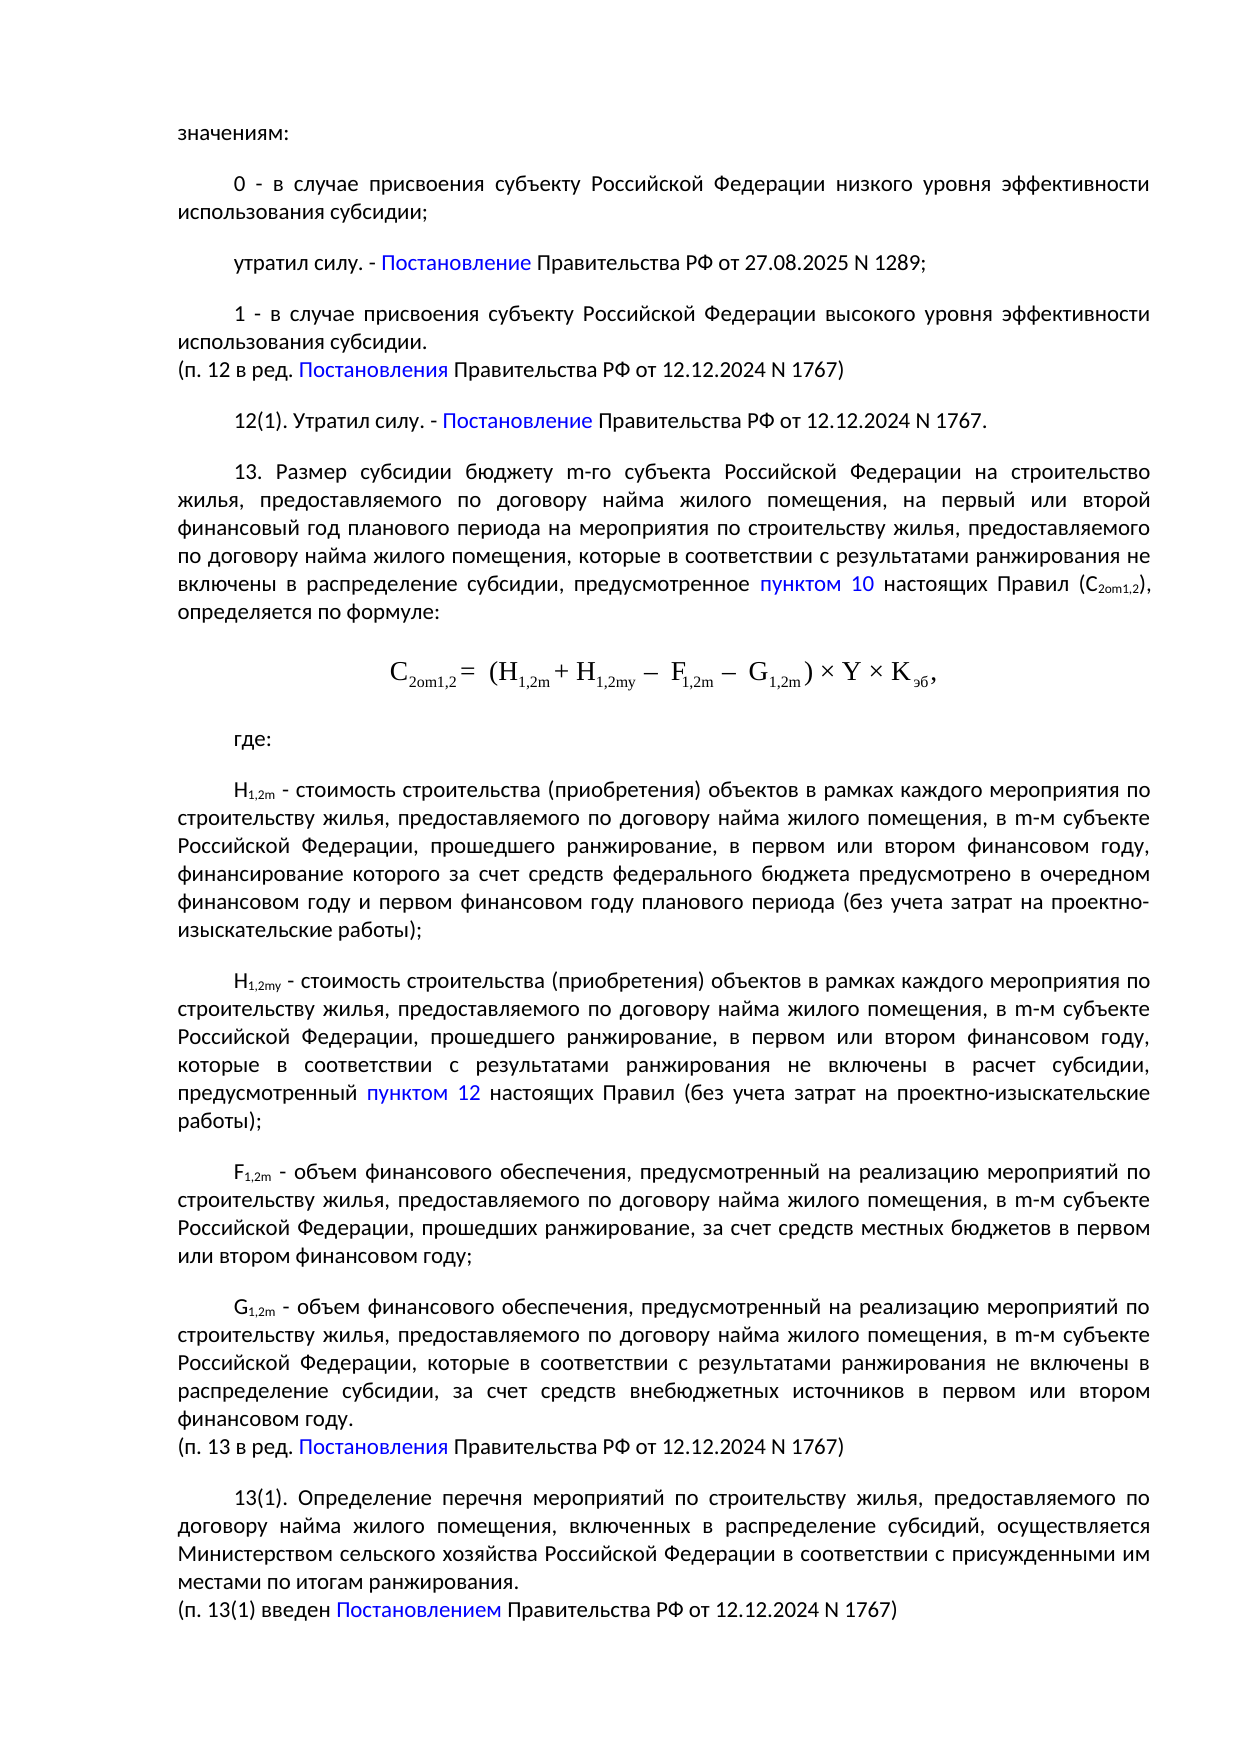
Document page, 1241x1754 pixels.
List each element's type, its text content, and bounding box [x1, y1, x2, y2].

text 13. Размер субсидии бюджету m-го субъекта Российской Федерации на строительство жилья, предоставляемого по договору найма жилого помещения, на первый или второй финансовый год планового периода на мероприятия по строительству жилья, предоставляемого по договору найма жилого помещения, которые в соответствии с результатами ранжирования не включены в распределение субсидии, предусмотренное пунктом 10 настоящих Правил (C2om1,2), определяется по формуле: [177, 457, 1152, 625]
text утратил силу. - Постановление Правительства РФ от 27.08.2025 N 1289; [177, 248, 1152, 276]
text H1,2my - стоимость строительства (приобретения) объектов в рамках каждого мероприятия по строительству жилья, предоставляемого по договору найма жилого помещения, в m-м субъекте Российской Федерации, прошедшего ранжирование, в первом или втором финансовом году, которые в соответствии с результатами ранжирования не включены в расчет субсидии, предусмотренный пунктом 12 настоящих Правил (без учета затрат на проектно-изыскательские работы); [177, 966, 1152, 1134]
text F1,2m - объем финансового обеспечения, предусмотренный на реализацию мероприятий по строительству жилья, предоставляемого по договору найма жилого помещения, в m-м субъекте Российской Федерации, прошедших ранжирование, за счет средств местных бюджетов в первом или втором финансовом году; [177, 1157, 1152, 1269]
text где: [177, 724, 1152, 752]
text (п. 13(1) введен Постановлением Правительства РФ от 12.12.2024 N 1767) [177, 1595, 1152, 1623]
text 0 - в случае присвоения субъекту Российской Федерации низкого уровня эффективности использования субсидии; [177, 169, 1152, 225]
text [177, 118, 1152, 146]
text (п. 13 в ред. Постановления Правительства РФ от 12.12.2024 N 1767) [177, 1432, 1152, 1460]
text (п. 12 в ред. Постановления Правительства РФ от 12.12.2024 N 1767) [177, 355, 1152, 383]
text 1 - в случае присвоения субъекту Российской Федерации высокого уровня эффективности использования субсидии. [177, 299, 1152, 355]
text 13(1). Определение перечня мероприятий по строительству жилья, предоставляемого по договору найма жилого помещения, включенных в распределение субсидий, осуществляется Министерством сельского хозяйства Российской Федерации в соответствии с присужденными им местами по итогам ранжирования. [177, 1483, 1152, 1595]
text H1,2m - стоимость строительства (приобретения) объектов в рамках каждого мероприятия по строительству жилья, предоставляемого по договору найма жилого помещения, в m-м субъекте Российской Федерации, прошедшего ранжирование, в первом или втором финансовом году, финансирование которого за счет средств федерального бюджета предусмотрено в очередном финансовом году и первом финансовом году планового периода (без учета затрат на проектно-изыскательские работы); [177, 775, 1152, 943]
text 12(1). Утратил силу. - Постановление Правительства РФ от 12.12.2024 N 1767. [177, 406, 1152, 434]
text G1,2m - объем финансового обеспечения, предусмотренный на реализацию мероприятий по строительству жилья, предоставляемого по договору найма жилого помещения, в m-м субъекте Российской Федерации, которые в соответствии с результатами ранжирования не включены в распределение субсидии, за счет средств внебюджетных источников в первом или втором финансовом году. [177, 1292, 1152, 1432]
